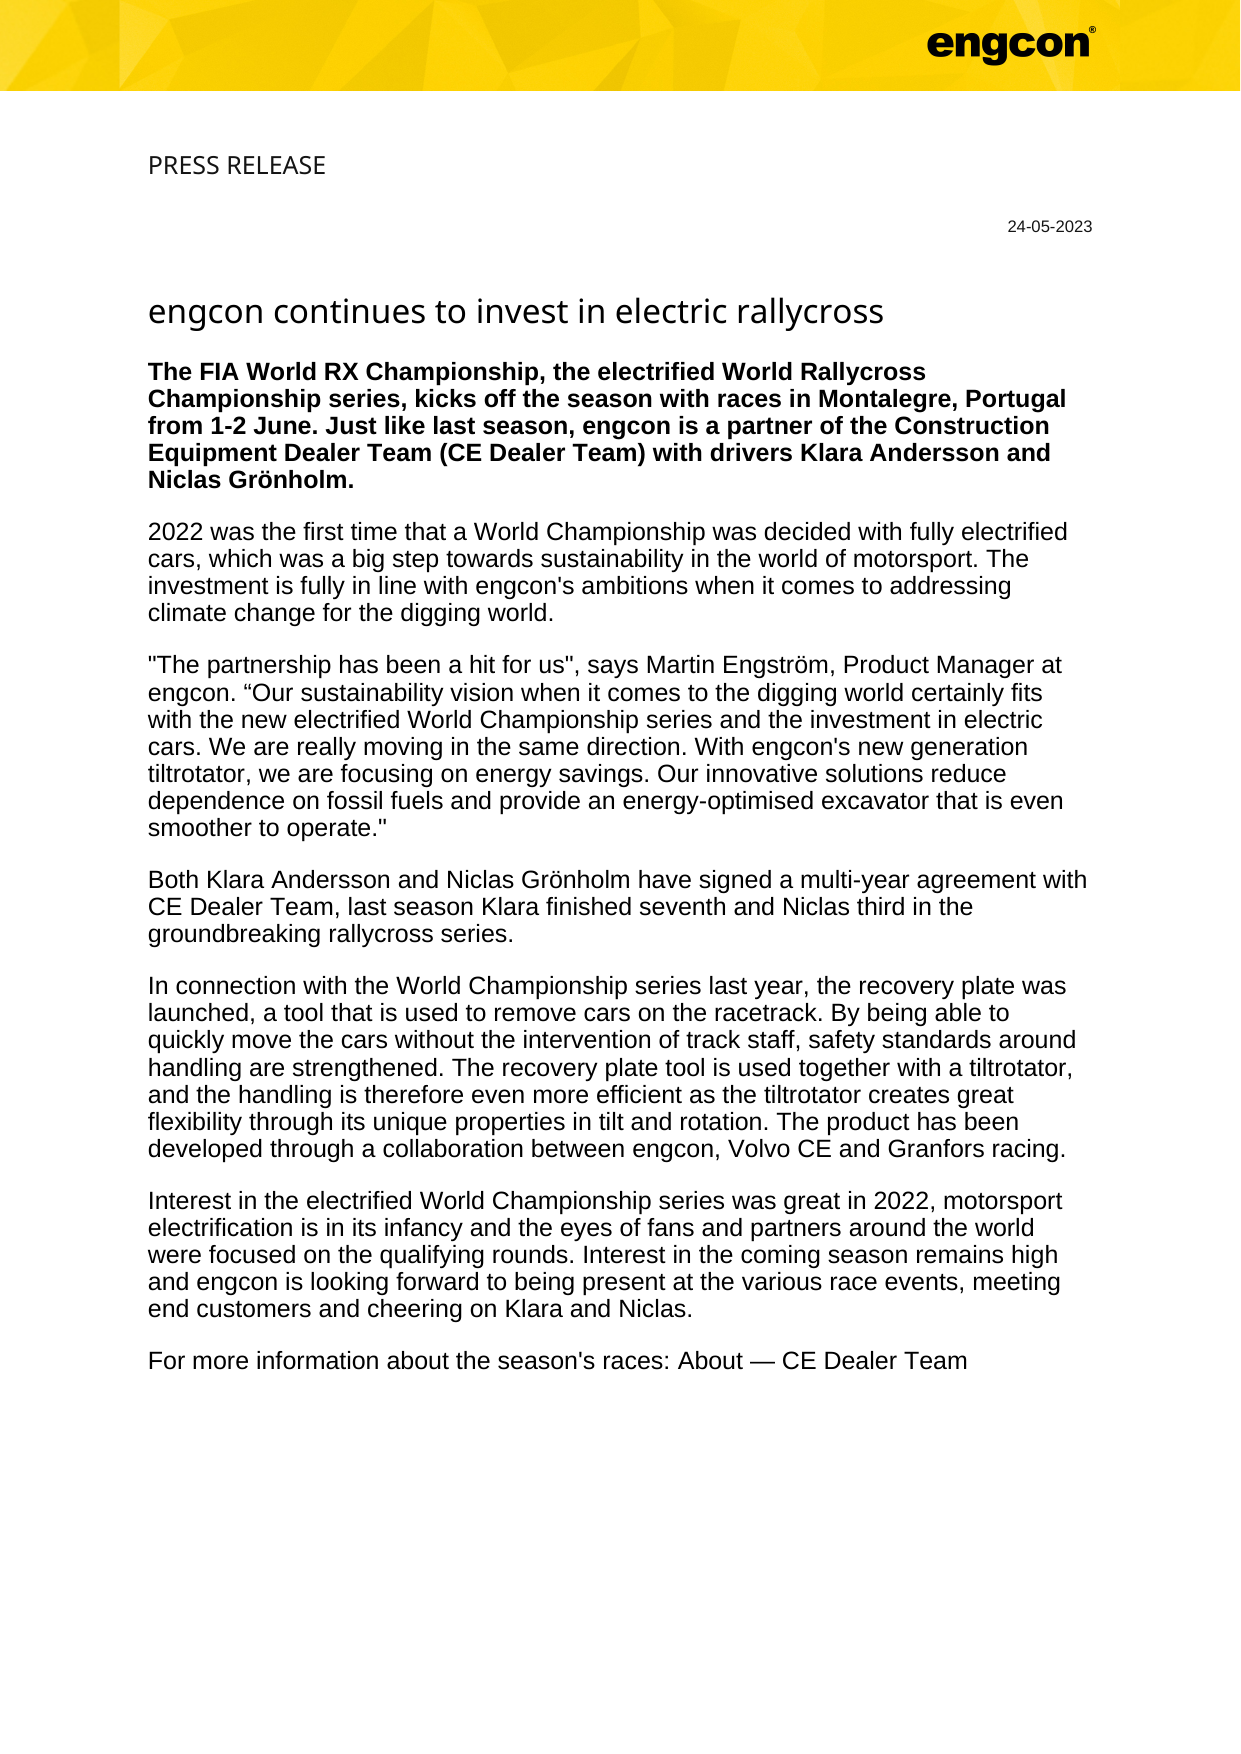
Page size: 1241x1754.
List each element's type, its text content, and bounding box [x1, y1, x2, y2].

text The FIA World RX Championship, the electrified World Rallycross Championship series, kicks off the season with races in Montalegre, Portugal from 1-2 June. Just like last season, engcon is a partner of the Construction Equipment Dealer Team (CE Dealer Team) with drivers Klara Andersson and Niclas Grönholm. [148, 358, 1093, 494]
text 24-05-2023 [148, 211, 1093, 238]
text For more information about the season's races: About — CE Dealer Team [148, 1348, 1093, 1375]
text PRESS RELEASE [148, 148, 1093, 182]
text "The partnership has been a hit for us", says Martin Engström, Product Manager at engcon. “Our sustainability vision when it comes to the digging world certainly fits with the new electrified World Championship series and the investment in electric cars. We are really moving in the same direction. With engcon's new generation tiltrotator, we are focusing on energy savings. Our innovative solutions reduce dependence on fossil fuels and provide an energy-optimised excavator that is even smoother to operate." [148, 652, 1093, 842]
text Both Klara Andersson and Niclas Grönholm have signed a multi-year agreement with CE Dealer Team, last season Klara finished seventh and Niclas third in the groundbreaking rallycross series. [148, 867, 1093, 948]
picture [0, 0, 1241, 91]
text Interest in the electrified World Championship series was great in 2022, motorsport electrification is in its infancy and the eyes of fans and partners around the world were focused on the qualifying rounds. Interest in the coming season remains high and engcon is looking forward to being present at the various race events, meeting end customers and cheering on Klara and Niclas. [148, 1188, 1093, 1323]
subtitle engcon continues to invest in electric rallycross [148, 288, 1093, 333]
text 2022 was the first time that a World Championship was decided with fully electrified cars, which was a big step towards sustainability in the world of motorsport. The investment is fully in line with engcon's ambitions when it comes to addressing climate change for the digging world. [148, 519, 1093, 627]
text In connection with the World Championship series last year, the recovery plate was launched, a tool that is used to remove cars on the racetrack. By being able to quickly move the cars without the intervention of track staff, safety standards around handling are strengthened. The recovery plate tool is used together with a tiltrotator, and the handling is therefore even more efficient as the tiltrotator creates great flexibility through its unique properties in tilt and rotation. The product has been developed through a collaboration between engcon, Volvo CE and Granfors racing. [148, 973, 1093, 1163]
